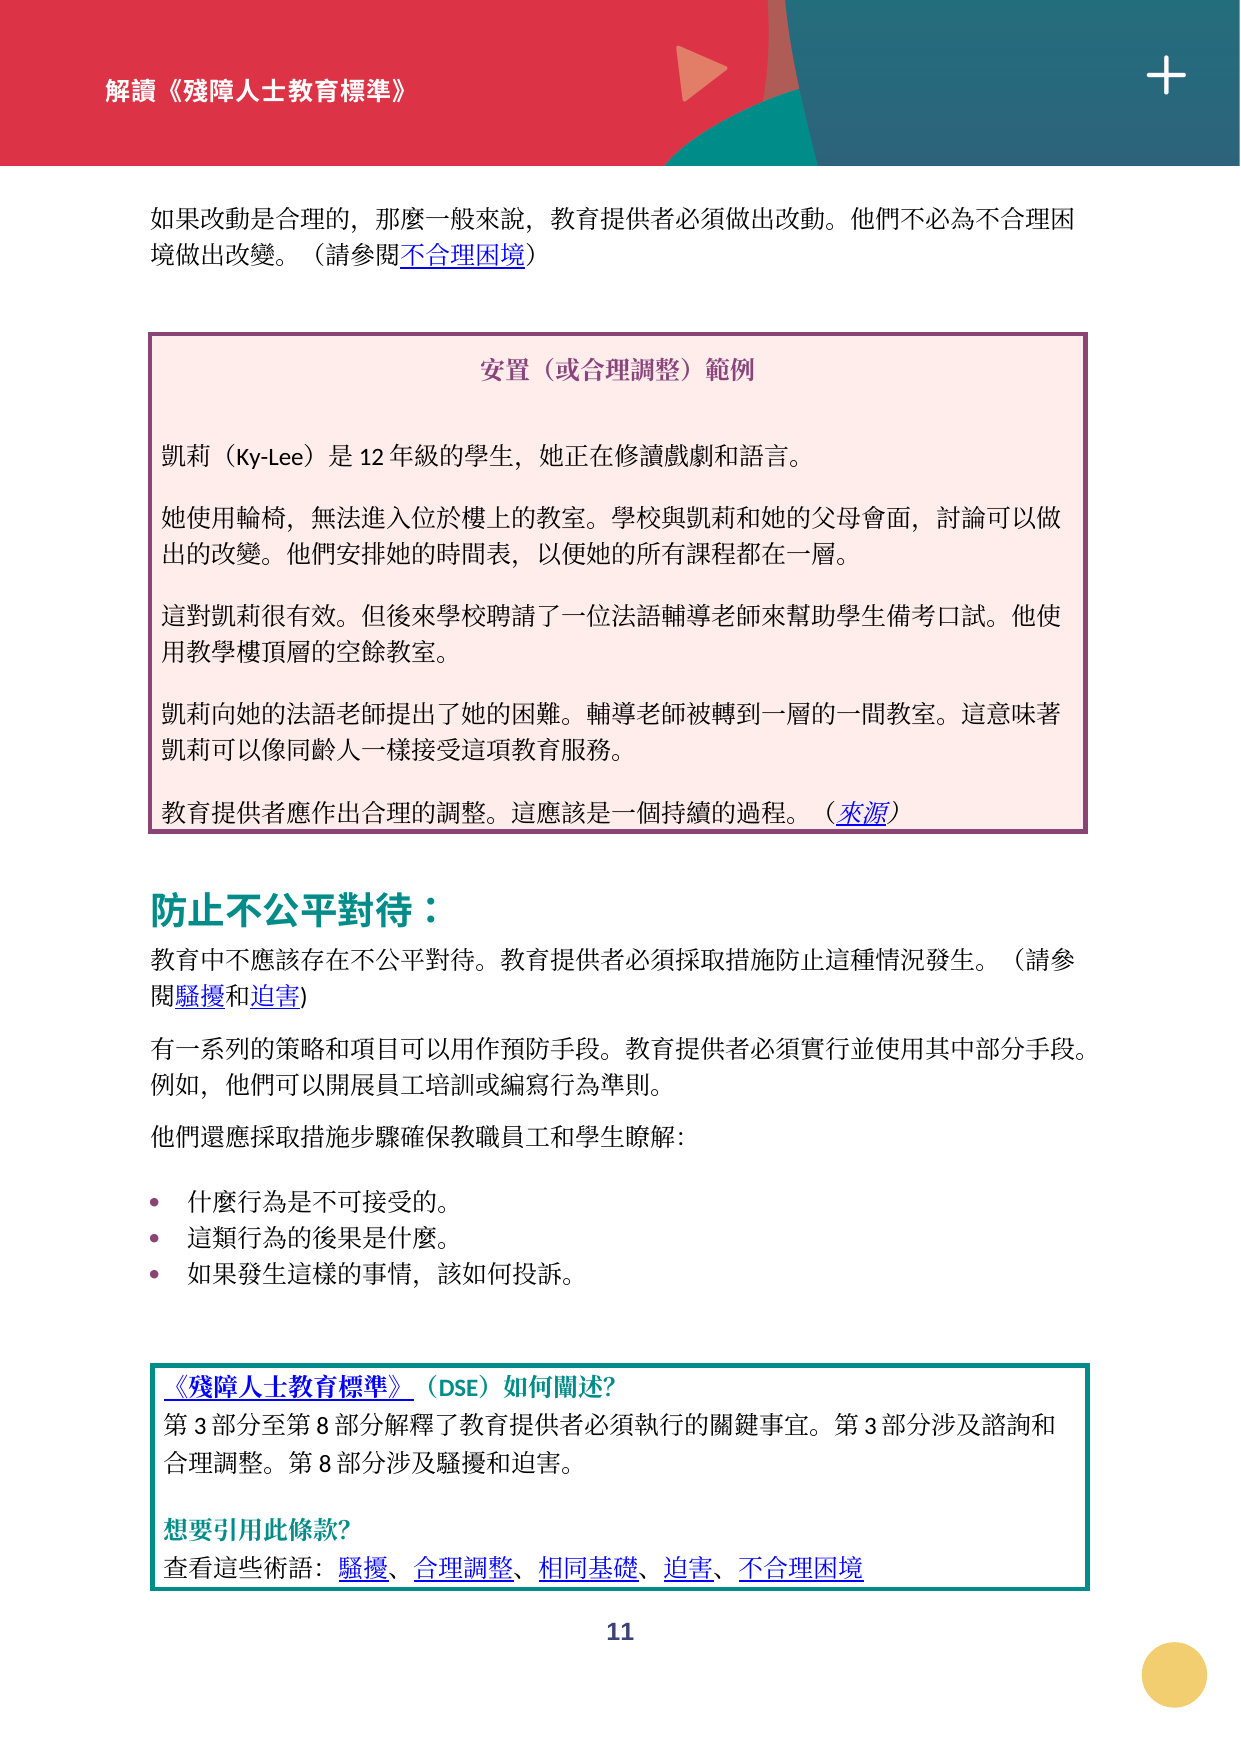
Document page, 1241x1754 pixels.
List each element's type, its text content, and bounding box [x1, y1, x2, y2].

list 這類行為的後果是什麼。 [150, 1219, 1090, 1255]
text 他們還應採取措施步驟確保教職員工和學生瞭解： [150, 1118, 1090, 1154]
table_header 安置（或合理調整）範例 凱莉（Ky-Lee）是12年級的學生，她正在修讀戲劇和語言。 她使用輪椅，無法進入位於樓上的教室。學校與凱莉和她的父母會面，討論可以做出的改變。他們安排她的時間表，以便她的所有課程都在一層。 這對凱莉很有效。但後來學校聘請了一位法語輔導老師來幫助學生備考口試。他使用教學樓頂層的空餘教室。 凱莉向她的法語老師提出了她的困難。輔導老師被轉到一層的一間教室。這意味著凱莉可以像同齡人一樣接受這項教育服務。 教育提供者應作出合理的調整。這應該是一個持續的過程。（來源） [152, 336, 1083, 829]
text 教育中不應該存在不公平對待。教育提供者必須採取措施防止這種情況發生。（請參閱騷擾和迫害) [150, 941, 1090, 1013]
subtitle 防止不公平對待： [150, 884, 1090, 935]
picture [0, 0, 1240, 166]
table_header 《殘障人士教育標準》（DSE）如何闡述？ 第3部分至第8部分解釋了教育提供者必須執行的關鍵事宜。第3部分涉及諮詢和合理調整。第8部分涉及騷擾和迫害。 想要引用此條款？ 查看這些術語：騷擾、合理調整、相同基礎、迫害、不合理困境 [155, 1368, 1085, 1587]
list 什麼行為是不可接受的。 [150, 1183, 1090, 1219]
text 有一系列的策略和項目可以用作預防手段。教育提供者必須實行並使用其中部分手段。例如，他們可以開展員工培訓或編寫行為準則。 [150, 1029, 1090, 1101]
list 如果發生這樣的事情，該如何投訴。 [150, 1255, 1090, 1291]
text 如果改動是合理的，那麼一般來說，教育提供者必須做出改動。他們不必為不合理困境做出改變。（請參閱不合理困境） [150, 200, 1090, 272]
